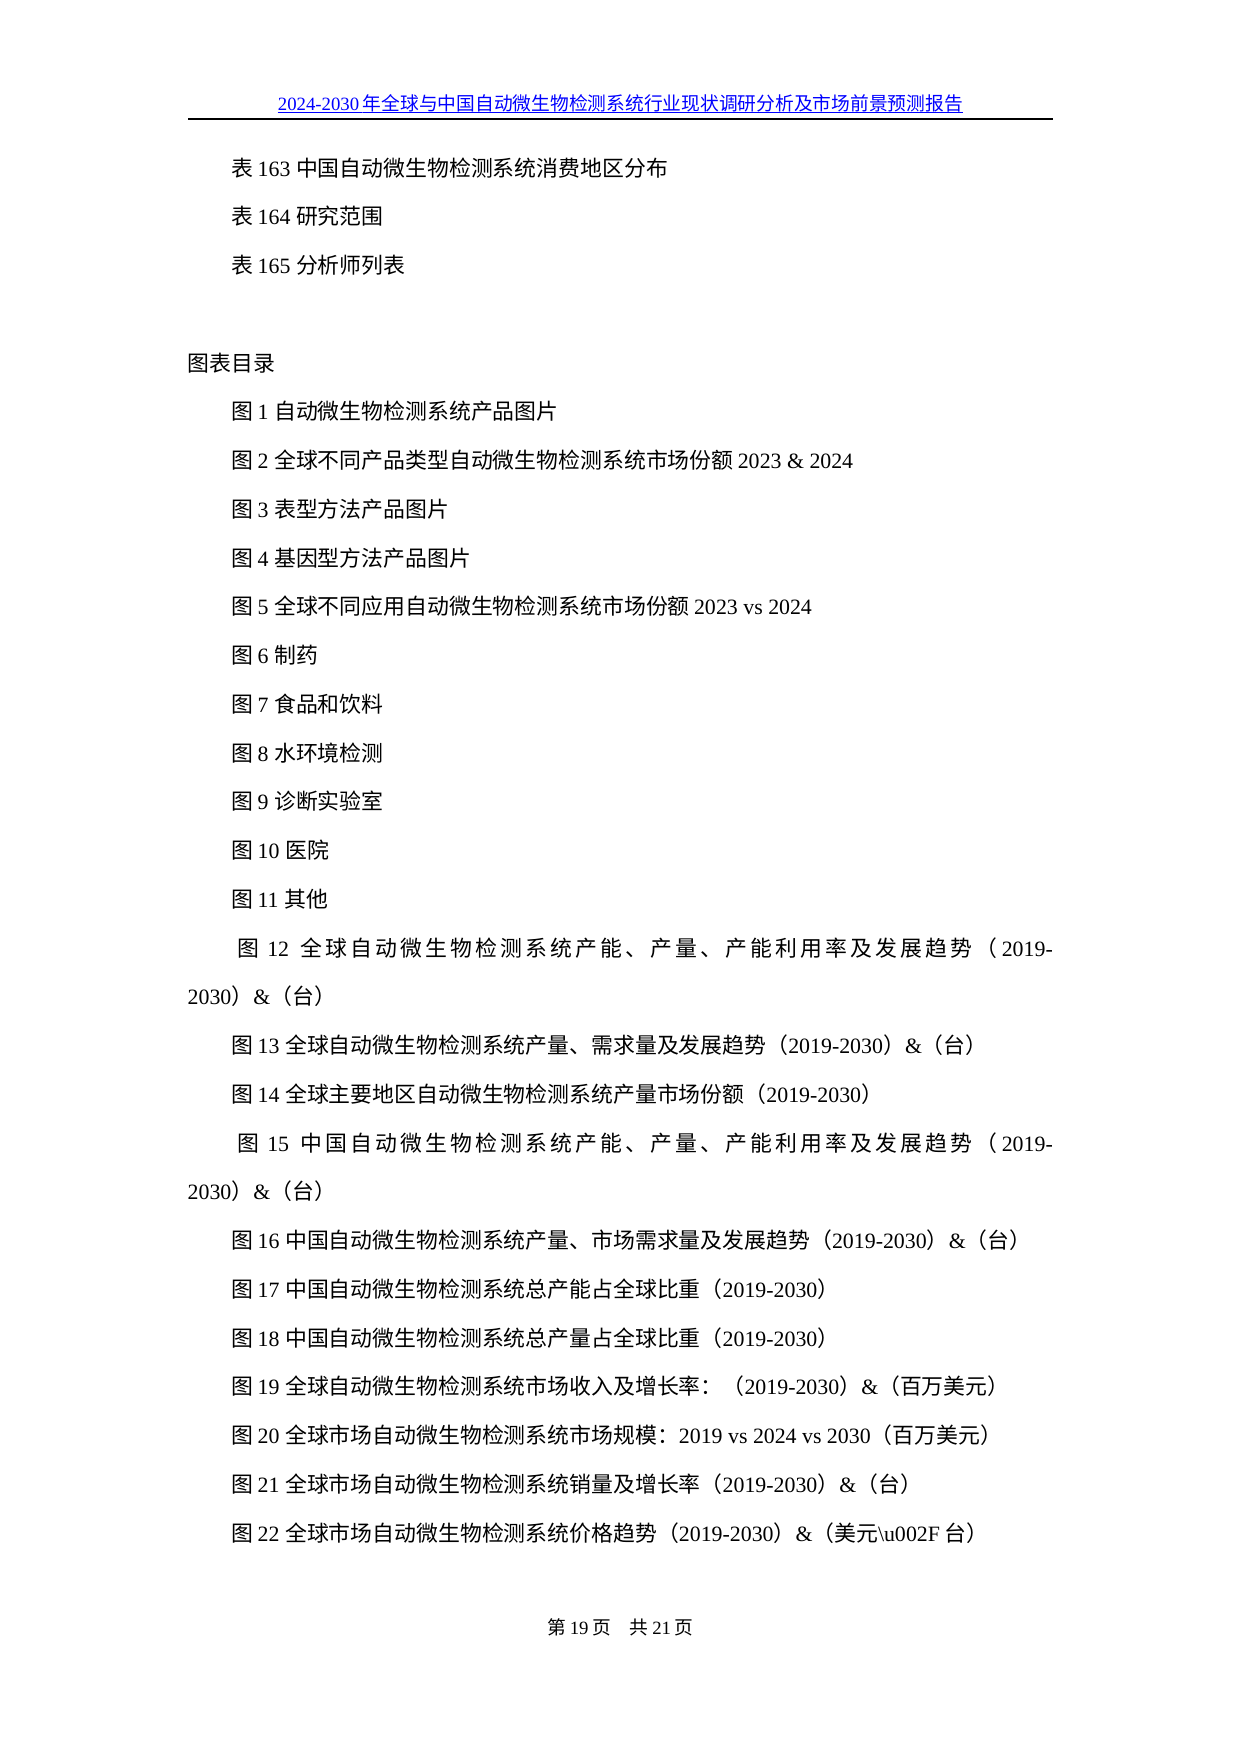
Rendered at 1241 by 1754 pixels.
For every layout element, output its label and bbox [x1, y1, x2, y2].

text [187, 150, 1053, 1548]
